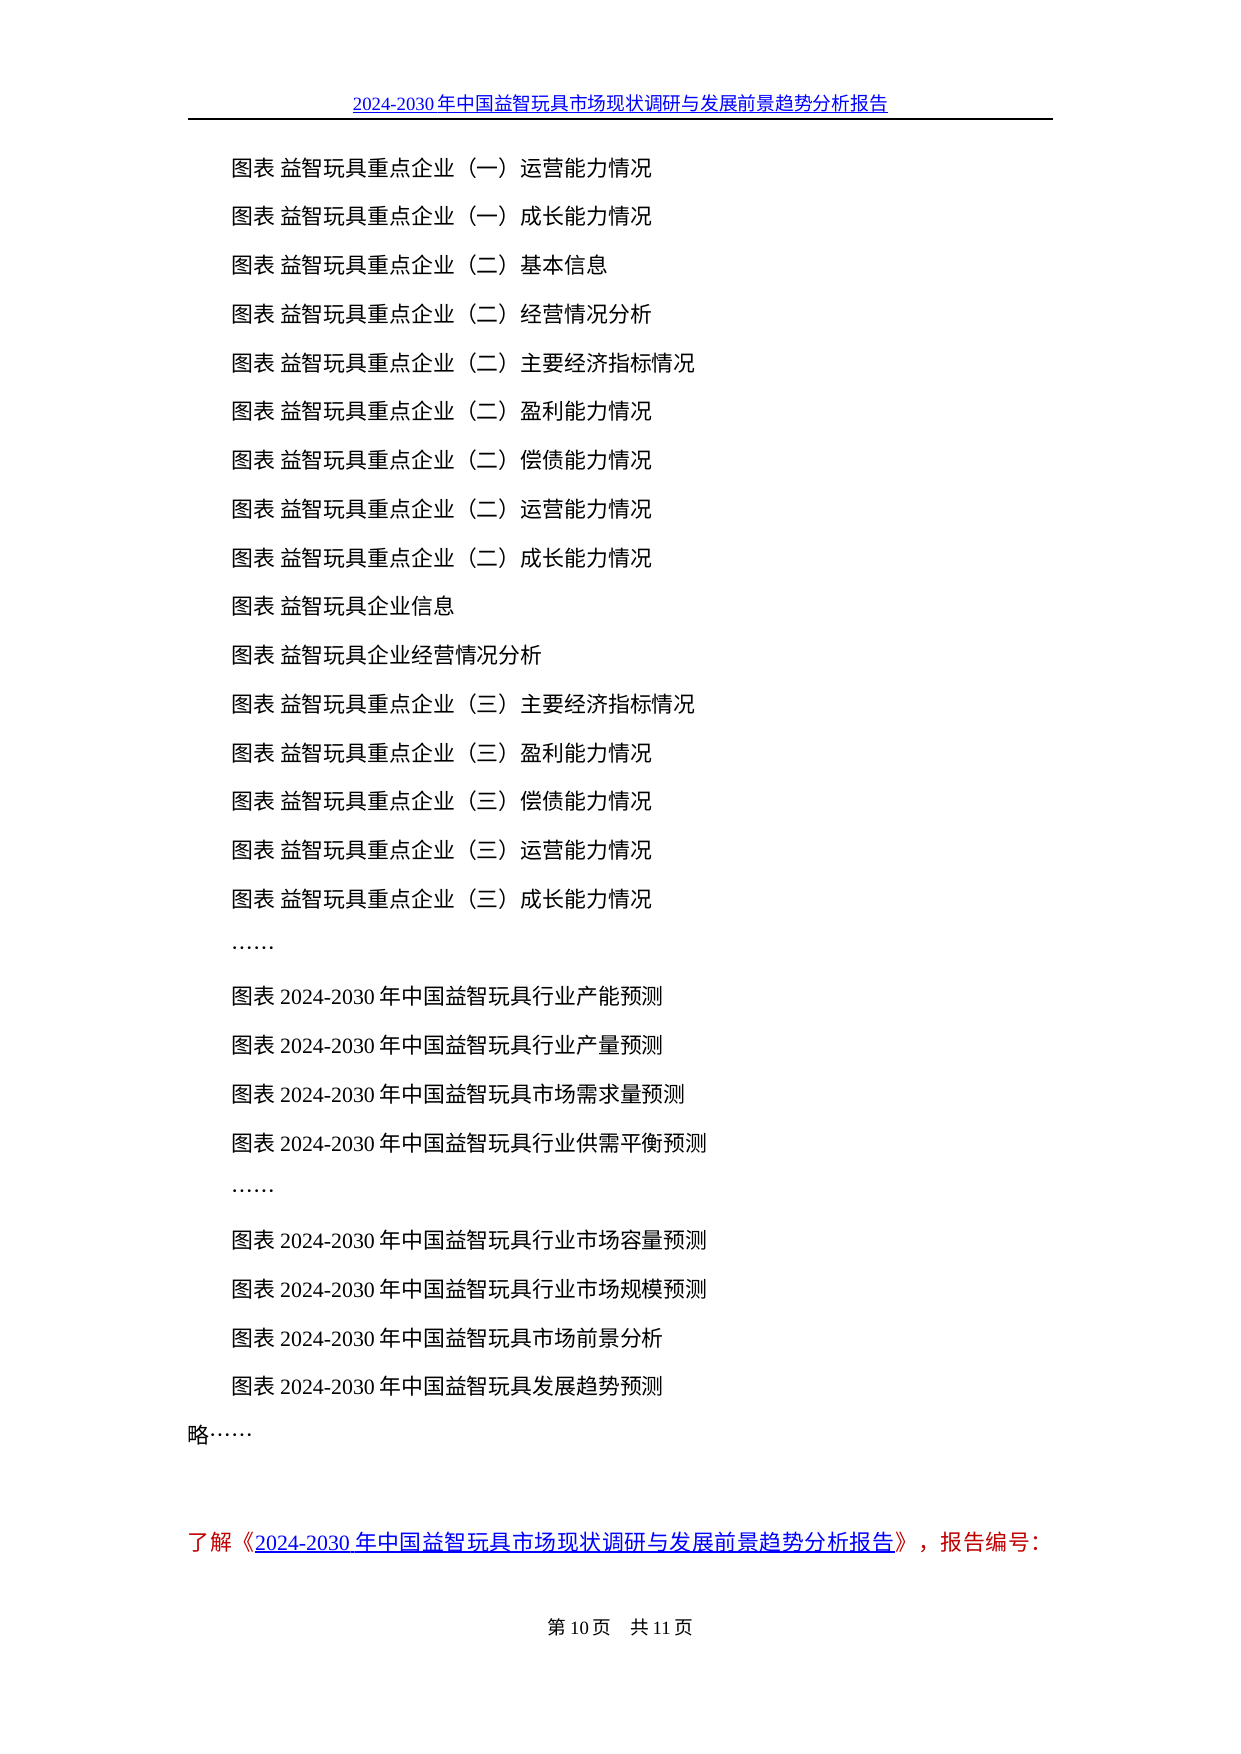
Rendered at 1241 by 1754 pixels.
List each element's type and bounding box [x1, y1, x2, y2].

text [187, 150, 1053, 1450]
text [187, 1524, 1053, 1557]
